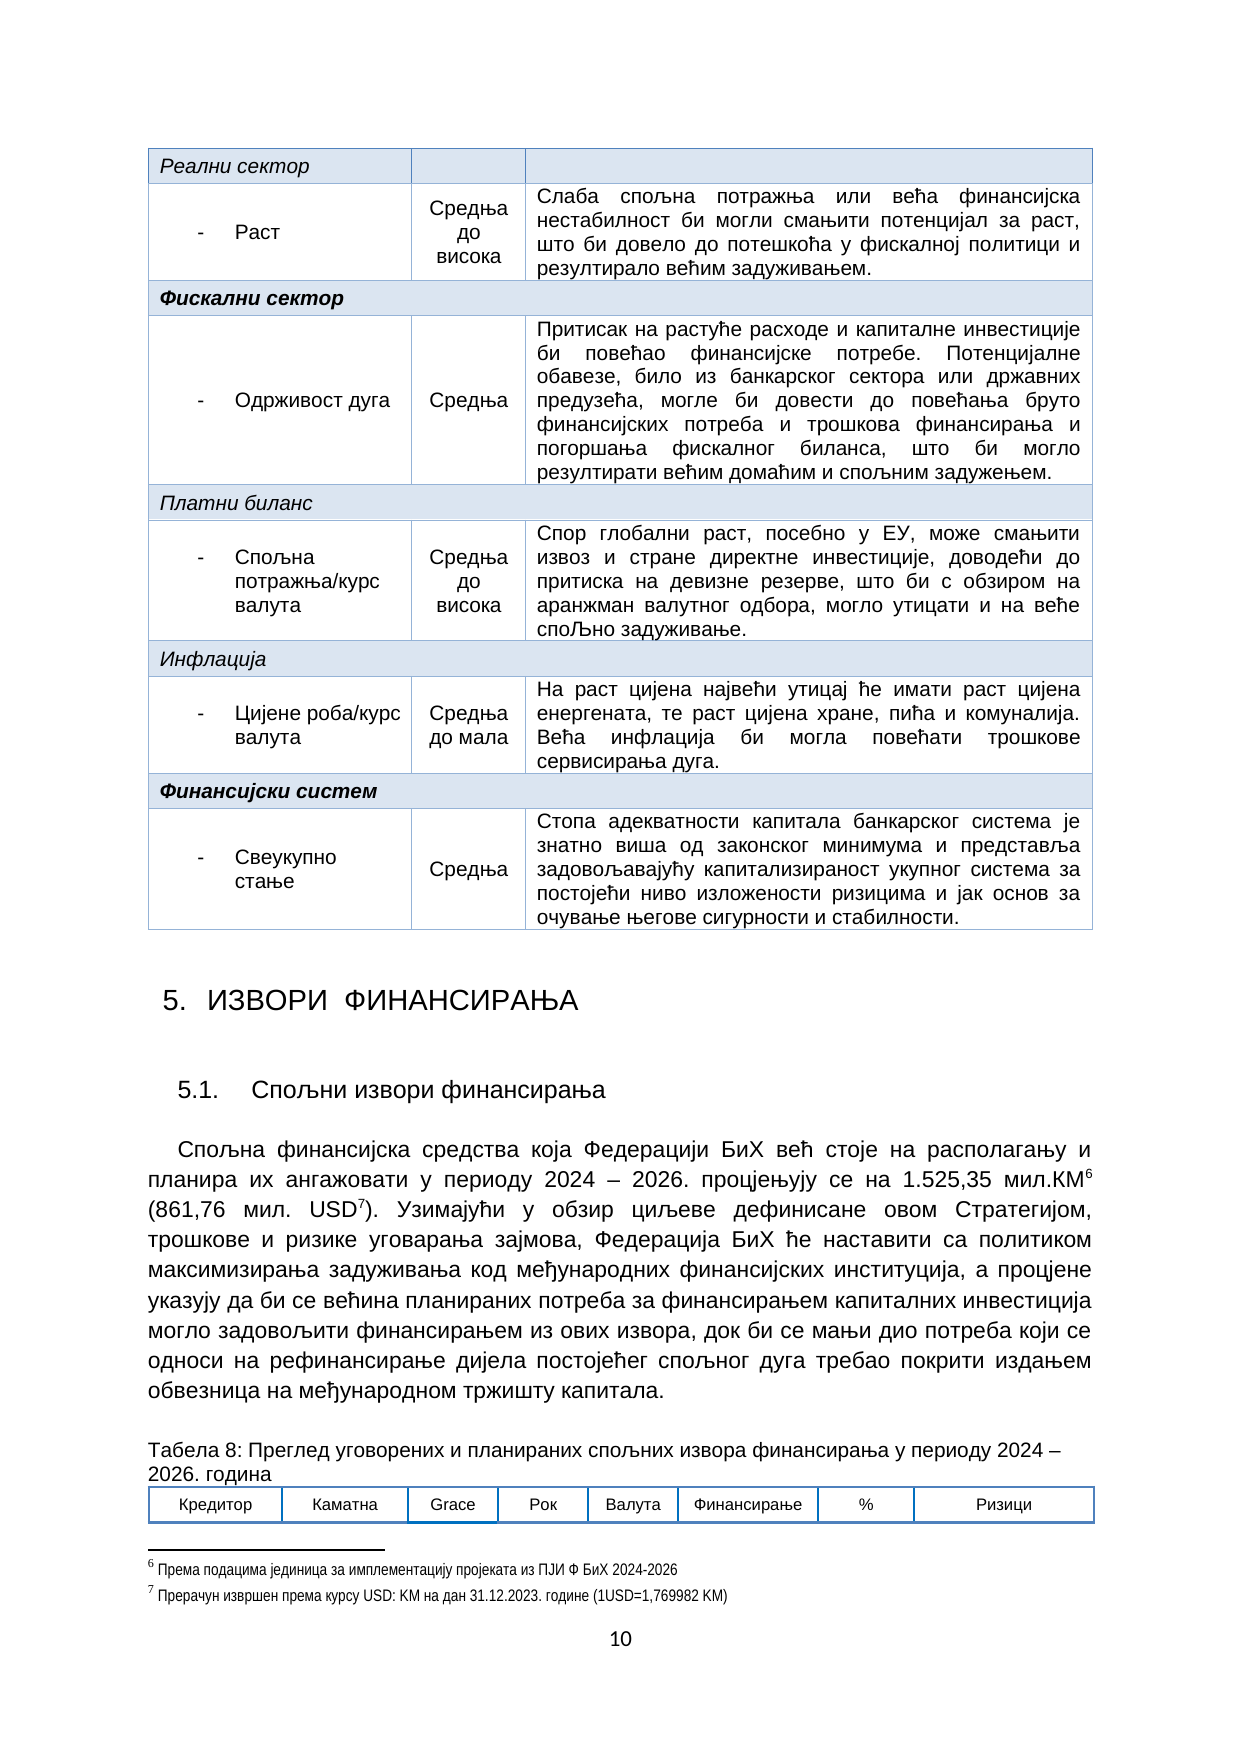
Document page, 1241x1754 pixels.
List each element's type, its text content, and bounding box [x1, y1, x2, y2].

table_header Grace [409, 1488, 497, 1521]
table_cell Платни биланс [149, 485, 1092, 519]
table_cell На раст цијена највећи утицај ће имати раст цијена енергената, те раст цијена хране, пића и комуналија. Већа инфлација би могла повећати трошкове сервисирања дуга. [526, 677, 1092, 773]
table_header Реални сектор [149, 149, 411, 183]
table_cell Слаба спољна потражња или већа финансијска нестабилност би могли смањити потенцијал за раст, што би довело до потешкоћа у фискалној политици и резултирало већим задуживањем. [526, 184, 1092, 280]
text Табела 8: Преглед уговорених и планираних спољних извора финансирања у периоду 2024 – 2026. година [148, 1438, 1092, 1486]
table_cell Фискални сектор [149, 281, 1092, 315]
table_cell Средња [412, 316, 525, 484]
table_cell Раст [149, 184, 411, 280]
table_cell Свеукупно стање [149, 809, 411, 929]
table_cell Цијене роба/курс валута [149, 677, 411, 773]
table_cell Средња до мала [412, 677, 525, 773]
table_cell Одрживост дуга [149, 316, 411, 484]
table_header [679, 1488, 817, 1521]
table_header Каматна стопа [283, 1488, 407, 1521]
table_header % [819, 1488, 913, 1521]
table_cell Финансијски систем [149, 774, 1092, 808]
table_cell Стопа адекватности капитала банкарског система је знатно виша од законског минимума и представља задовољавајућу капитализираност укупног система за постојећи ниво изложености ризицима и јак основ за очување његове сигурности и стабилности. [526, 809, 1092, 929]
table_cell Средња [412, 809, 525, 929]
subtitle ИЗВОРИ ФИНАНСИРАЊА [162, 983, 1092, 1017]
table_cell Притисак на растуће расходе и капиталне инвестиције би повећао финансијске потребе. Потенцијалне обавезе, било из банкарског сектора или државних предузећа, могле би довести до повећања бруто финансијских потреба и трошкова финансирања и погоршања фискалног биланса, што би могло резултирати већим домаћим и спољним задужењем. [526, 316, 1092, 484]
table_cell Инфлација [149, 641, 1092, 676]
table_header Ризици [915, 1488, 1093, 1521]
table_header Валута [589, 1488, 677, 1521]
table_cell Средња до висока [412, 184, 525, 280]
table_header Рок отплате [499, 1488, 587, 1521]
table_cell Спор глобални раст, посебно у ЕУ, може смањити извоз и стране директне инвестиције, доводећи до притиска на девизне резерве, што би с обзиром на аранжман валутног одбора, могло утицати и на веће споЉно задуживање. [526, 521, 1092, 640]
table_header Кредитор [150, 1488, 281, 1521]
table_header [412, 149, 525, 183]
table_cell Средња до висока [412, 521, 525, 640]
text Спољна финансијска средства која Федерацији БиХ већ стоје на располагању и планира их ангажовати у периоду 2024 – 2026. процјењују се на 1.525,35 мил.КМ (861,76 мил. USD). Узимајући у обзир циљеве дефинисане овом Стратегијом, трошкове и ризике уговарања зајмова, Федерација БиХ ће наставити са политиком максимизирања задуживања код међународних финансијских институција, а процјене указују да би се већина планираних потреба за финансирањем капиталних инвестиција могло задовољити финансирањем из ових извора, док би се мањи дио потреба који се односи на рефинансирање дијела постојећег спољног дуга требао покрити издањем обвезница на међународном тржишту капитала. [148, 1136, 1092, 1403]
table_header [526, 149, 1092, 183]
table_cell Спољна потражња/курс валута [149, 521, 411, 640]
subtitle Спољни извори финансирања [177, 1074, 1092, 1103]
